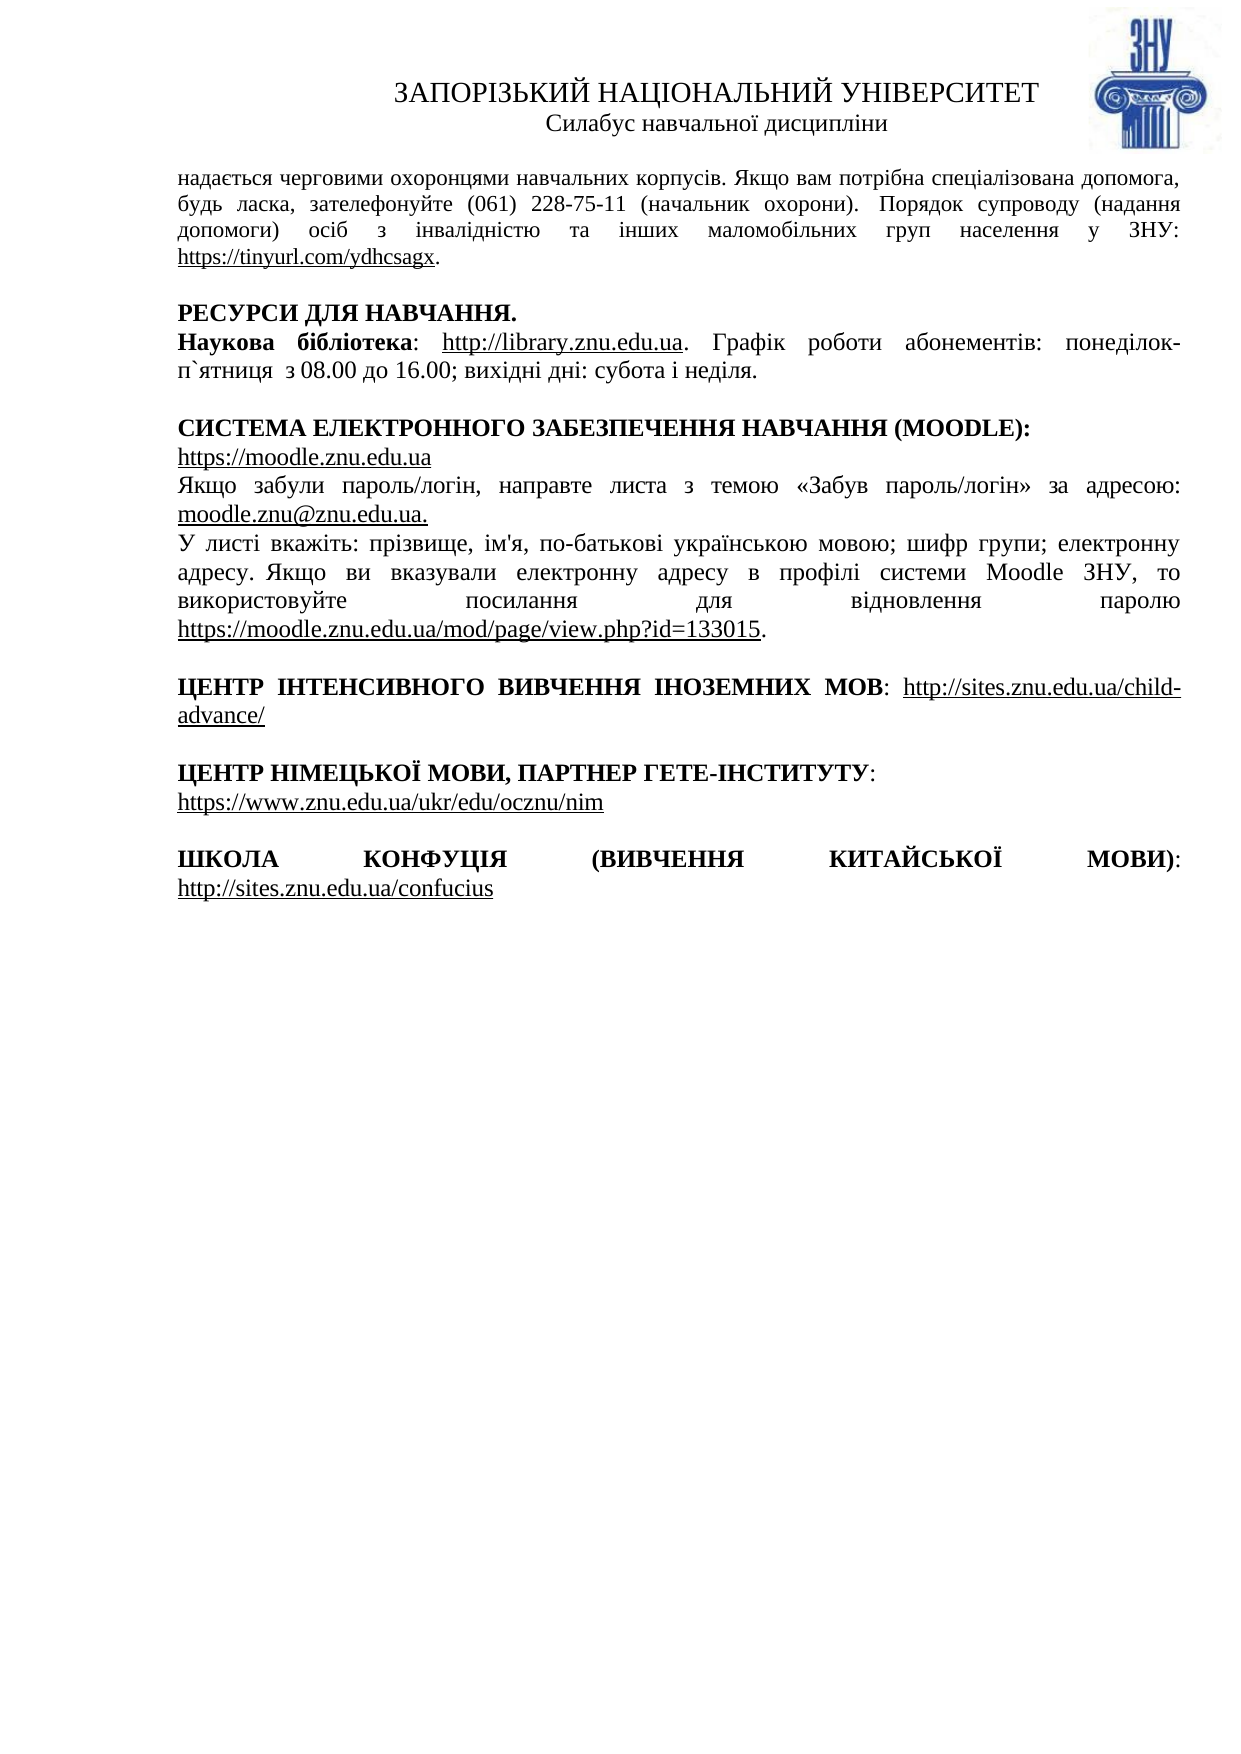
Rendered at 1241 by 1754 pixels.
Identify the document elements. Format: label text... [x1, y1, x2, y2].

text ЦЕНТР ІНТЕНСИВНОГО ВИВЧЕННЯ ІНОЗЕМНИХ МОВ: http://sites.znu.edu.ua/child- advance/ [177, 672, 1181, 729]
subtitle РЕСУРСИ ДЛЯ НАВЧАННЯ. [177, 298, 1181, 327]
picture [1088, 7, 1222, 154]
text Якщо забули пароль/логін, направте листа з темою «Забув пароль/логін» за адресою: moodle.znu@znu.edu.ua. [177, 470, 1181, 528]
text https://moodle.znu.edu.ua [177, 442, 1181, 470]
text Наукова бібліотека: http://library.znu.edu.ua. Графік роботи абонементів: понеділок-п`ятниця з 08.00 до 16.00; вихідні дні: субота і неділя. [177, 327, 1181, 384]
text У листі вкажіть: прізвище, ім'я, по-батькові українською мовою; шифр групи; електронну адресу. Якщо ви вказували електронну адресу в профілі системи Moodle ЗНУ, то використовуйте посилання для відновлення паролю https://moodle.znu.edu.ua/mod/page/view.php?id=133015. [177, 528, 1181, 643]
text https://www.znu.edu.ua/ukr/edu/ocznu/nim [177, 787, 1181, 815]
subtitle СИСТЕМА ЕЛЕКТРОННОГО ЗАБЕЗПЕЧЕННЯ НАВЧАННЯ (MOODLE): [177, 413, 1181, 442]
subtitle ЦЕНТР НІМЕЦЬКОЇ МОВИ, ПАРТНЕР ГЕТЕ-ІНСТИТУТУ: [177, 758, 1181, 787]
text ШКОЛА КОНФУЦІЯ (ВИВЧЕННЯ КИТАЙСЬКОЇ МОВИ): http://sites.znu.edu.ua/confucius [177, 844, 1181, 902]
